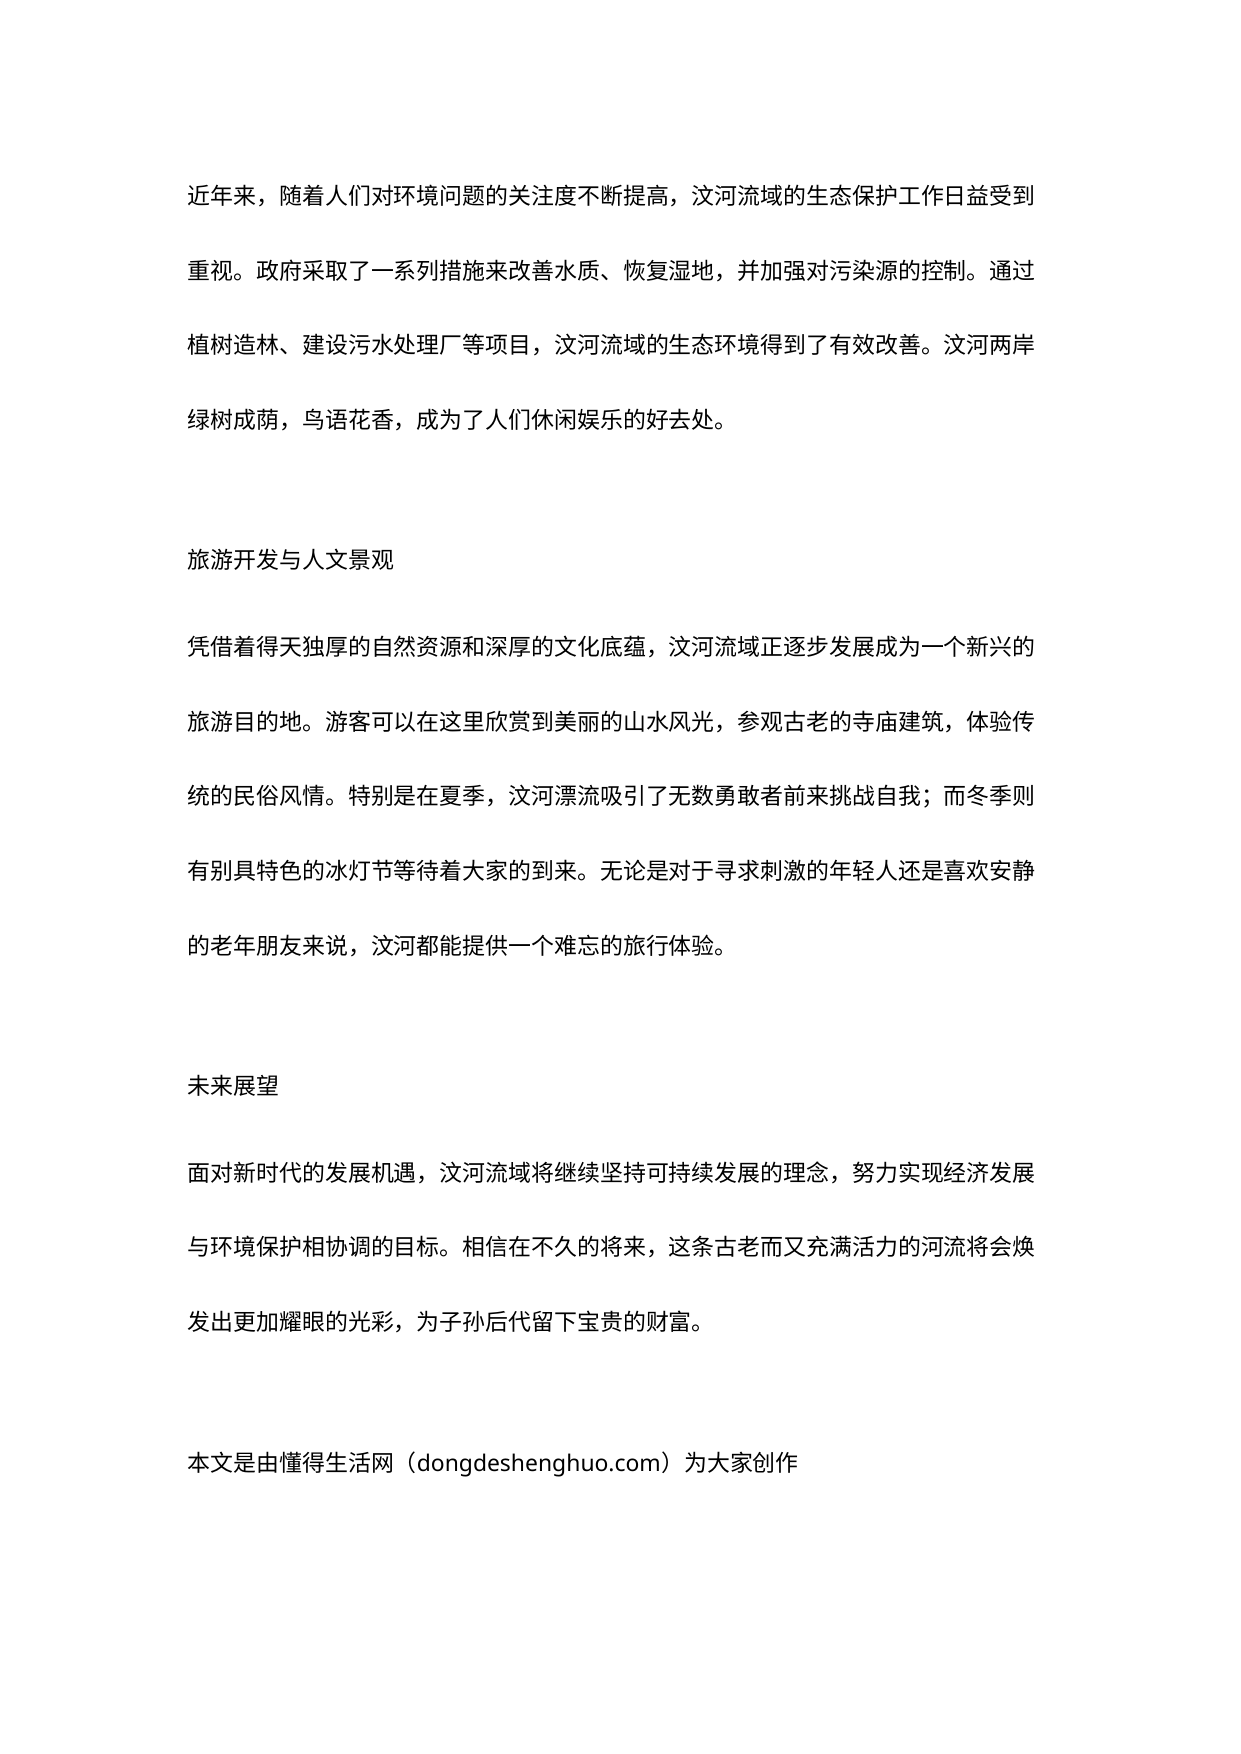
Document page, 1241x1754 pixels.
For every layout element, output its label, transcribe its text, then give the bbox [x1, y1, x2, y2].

text 未来展望 [187, 1052, 1053, 1117]
text 面对新时代的发展机遇，汶河流域将继续坚持可持续发展的理念，努力实现经济发展与环境保护相协调的目标。相信在不久的将来，这条古老而又充满活力的河流将会焕发出更加耀眼的光彩，为子孙后代留下宝贵的财富。 [187, 1139, 1053, 1353]
text 凭借着得天独厚的自然资源和深厚的文化底蕴，汶河流域正逐步发展成为一个新兴的旅游目的地。游客可以在这里欣赏到美丽的山水风光，参观古老的寺庙建筑，体验传统的民俗风情。特别是在夏季，汶河漂流吸引了无数勇敢者前来挑战自我；而冬季则有别具特色的冰灯节等待着大家的到来。无论是对于寻求刺激的年轻人还是喜欢安静的老年朋友来说，汶河都能提供一个难忘的旅行体验。 [187, 613, 1053, 977]
text 旅游开发与人文景观 [187, 526, 1053, 591]
text 近年来，随着人们对环境问题的关注度不断提高，汶河流域的生态保护工作日益受到重视。政府采取了一系列措施来改善水质、恢复湿地，并加强对污染源的控制。通过植树造林、建设污水处理厂等项目，汶河流域的生态环境得到了有效改善。汶河两岸绿树成荫，鸟语花香，成为了人们休闲娱乐的好去处。 [187, 162, 1053, 451]
text 本文是由懂得生活网（dongdeshenghuo.com）为大家创作 [187, 1428, 1053, 1493]
